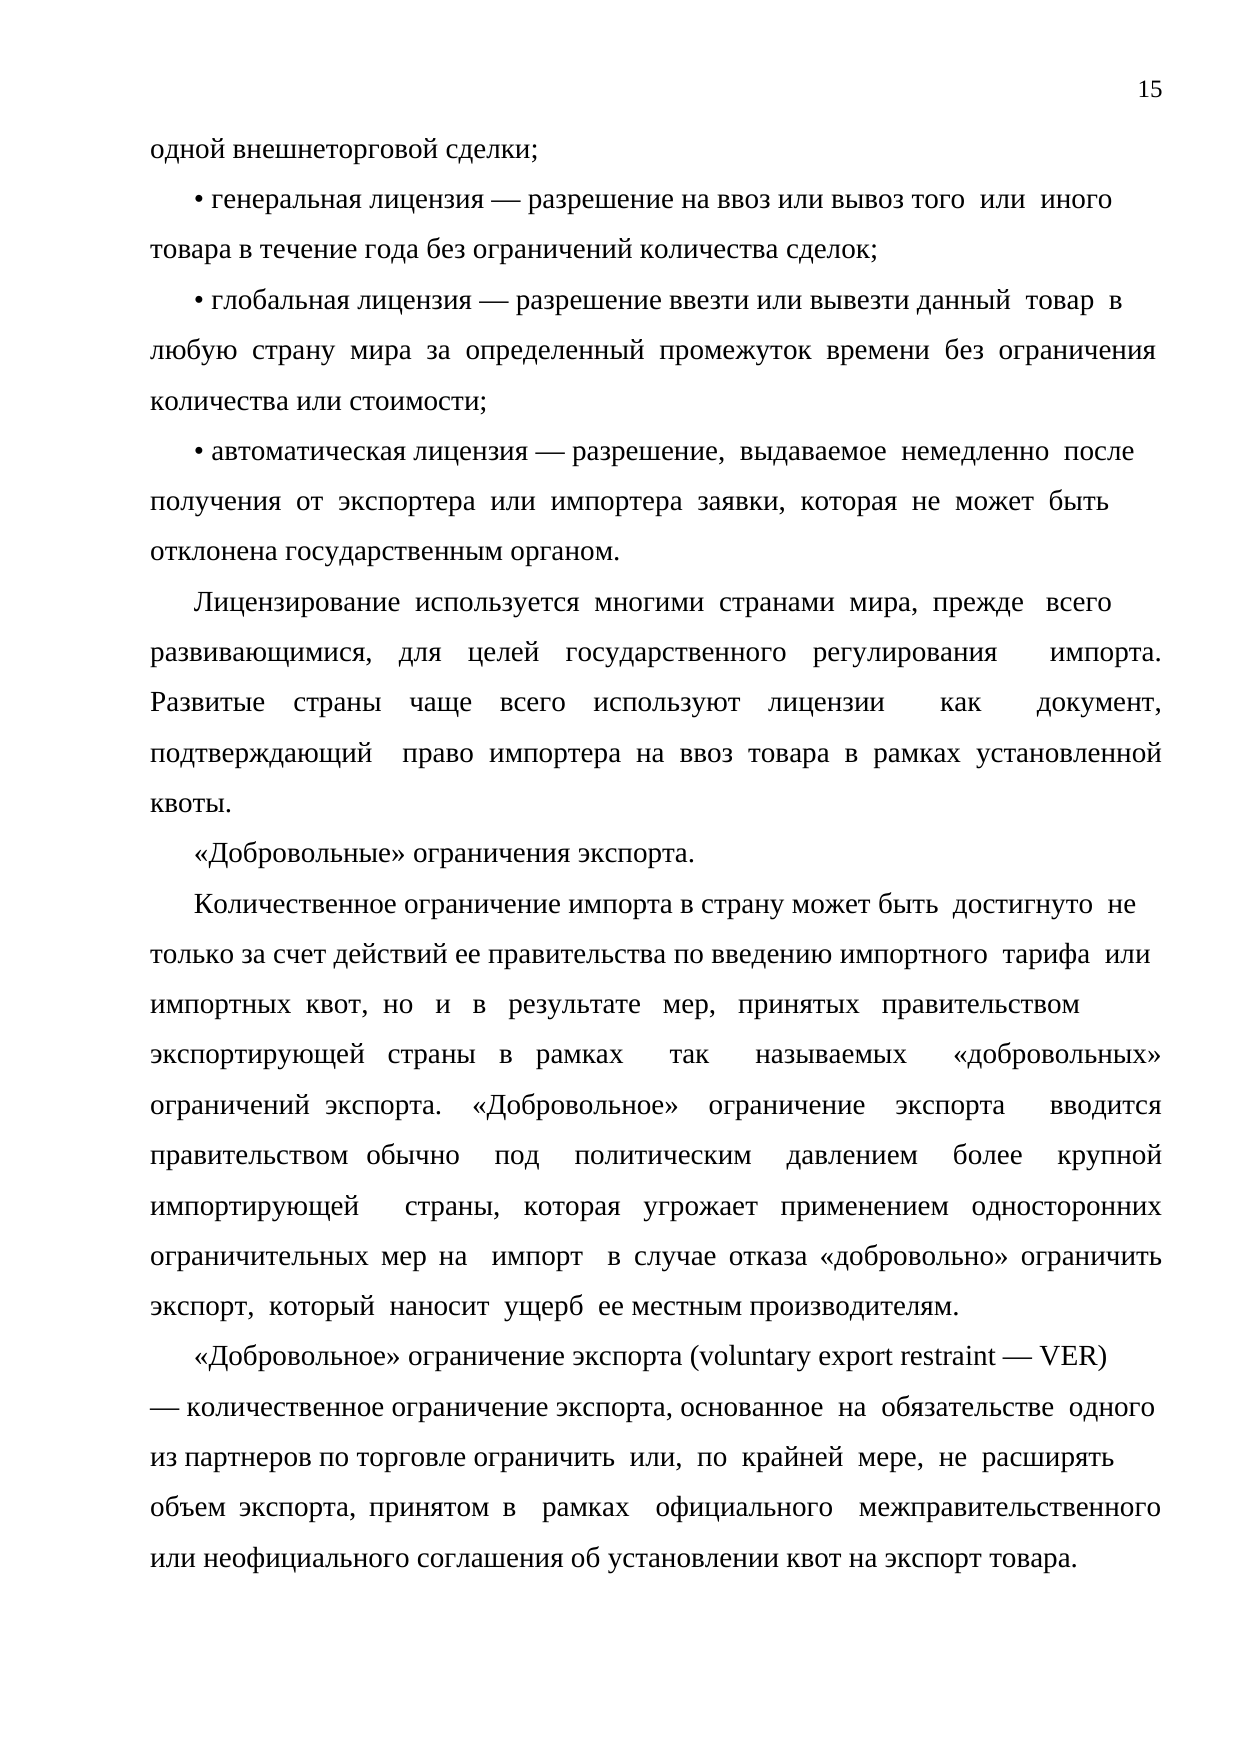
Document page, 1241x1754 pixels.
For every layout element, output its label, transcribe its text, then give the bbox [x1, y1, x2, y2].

text • глобальная лицензия — разрешение ввезти или вывезти данный товар в [150, 282, 1162, 316]
text количества или стоимости; [150, 383, 1162, 416]
text одной внешнеторговой сделки; [150, 131, 1162, 164]
text «Добровольное» ограничение экспорта (voluntary export restraint — VER) [150, 1338, 1162, 1372]
text Лицензирование используется многими странами мира, прежде всего [150, 584, 1162, 617]
text любую страну мира за определенный промежуток времени без ограничения [150, 332, 1162, 366]
text • автоматическая лицензия — разрешение, выдаваемое немедленно после [150, 433, 1162, 466]
text получения от экспортера или импортера заявки, которая не может быть [150, 483, 1162, 517]
text импортных квот, но и в результате мер, принятых правительством [150, 986, 1162, 1020]
text Количественное ограничение импорта в страну может быть достигнуто не [150, 886, 1162, 919]
text отклонена государственным органом. [150, 533, 1162, 567]
text из партнеров по торговле ограничить или, по крайней мере, не расширять [150, 1439, 1162, 1473]
text — количественное ограничение экспорта, основанное на обязательстве одного [150, 1389, 1162, 1422]
text экспортирующей страны в рамках так называемых «добровольных» ограничений экспорта. «Добровольное» ограничение экспорта вводится правительством обычно под политическим давлением более крупной импортирующей страны, которая угрожает применением односторонних ограничительных мер на импорт в случае отказа «добровольно» ограничить экспорт, который наносит ущерб ее местным производителям. [150, 1037, 1162, 1322]
text «Добровольные» ограничения экспорта. [150, 835, 1162, 869]
text только за счет действий ее правительства по введению импортного тарифа или [150, 936, 1162, 969]
text развивающимися, для целей государственного регулирования импорта. Развитые страны чаще всего используют лицензии как документ, подтверждающий право импортера на ввоз товара в рамках установленной квоты. [150, 634, 1162, 819]
text • генеральная лицензия — разрешение на ввоз или вывоз того или иного [150, 181, 1162, 215]
text объем экспорта, принятом в рамках официального межправительственного или неофициального соглашения об установлении квот на экспорт товара. [150, 1489, 1162, 1573]
text товара в течение года без ограничений количества сделок; [150, 232, 1162, 265]
